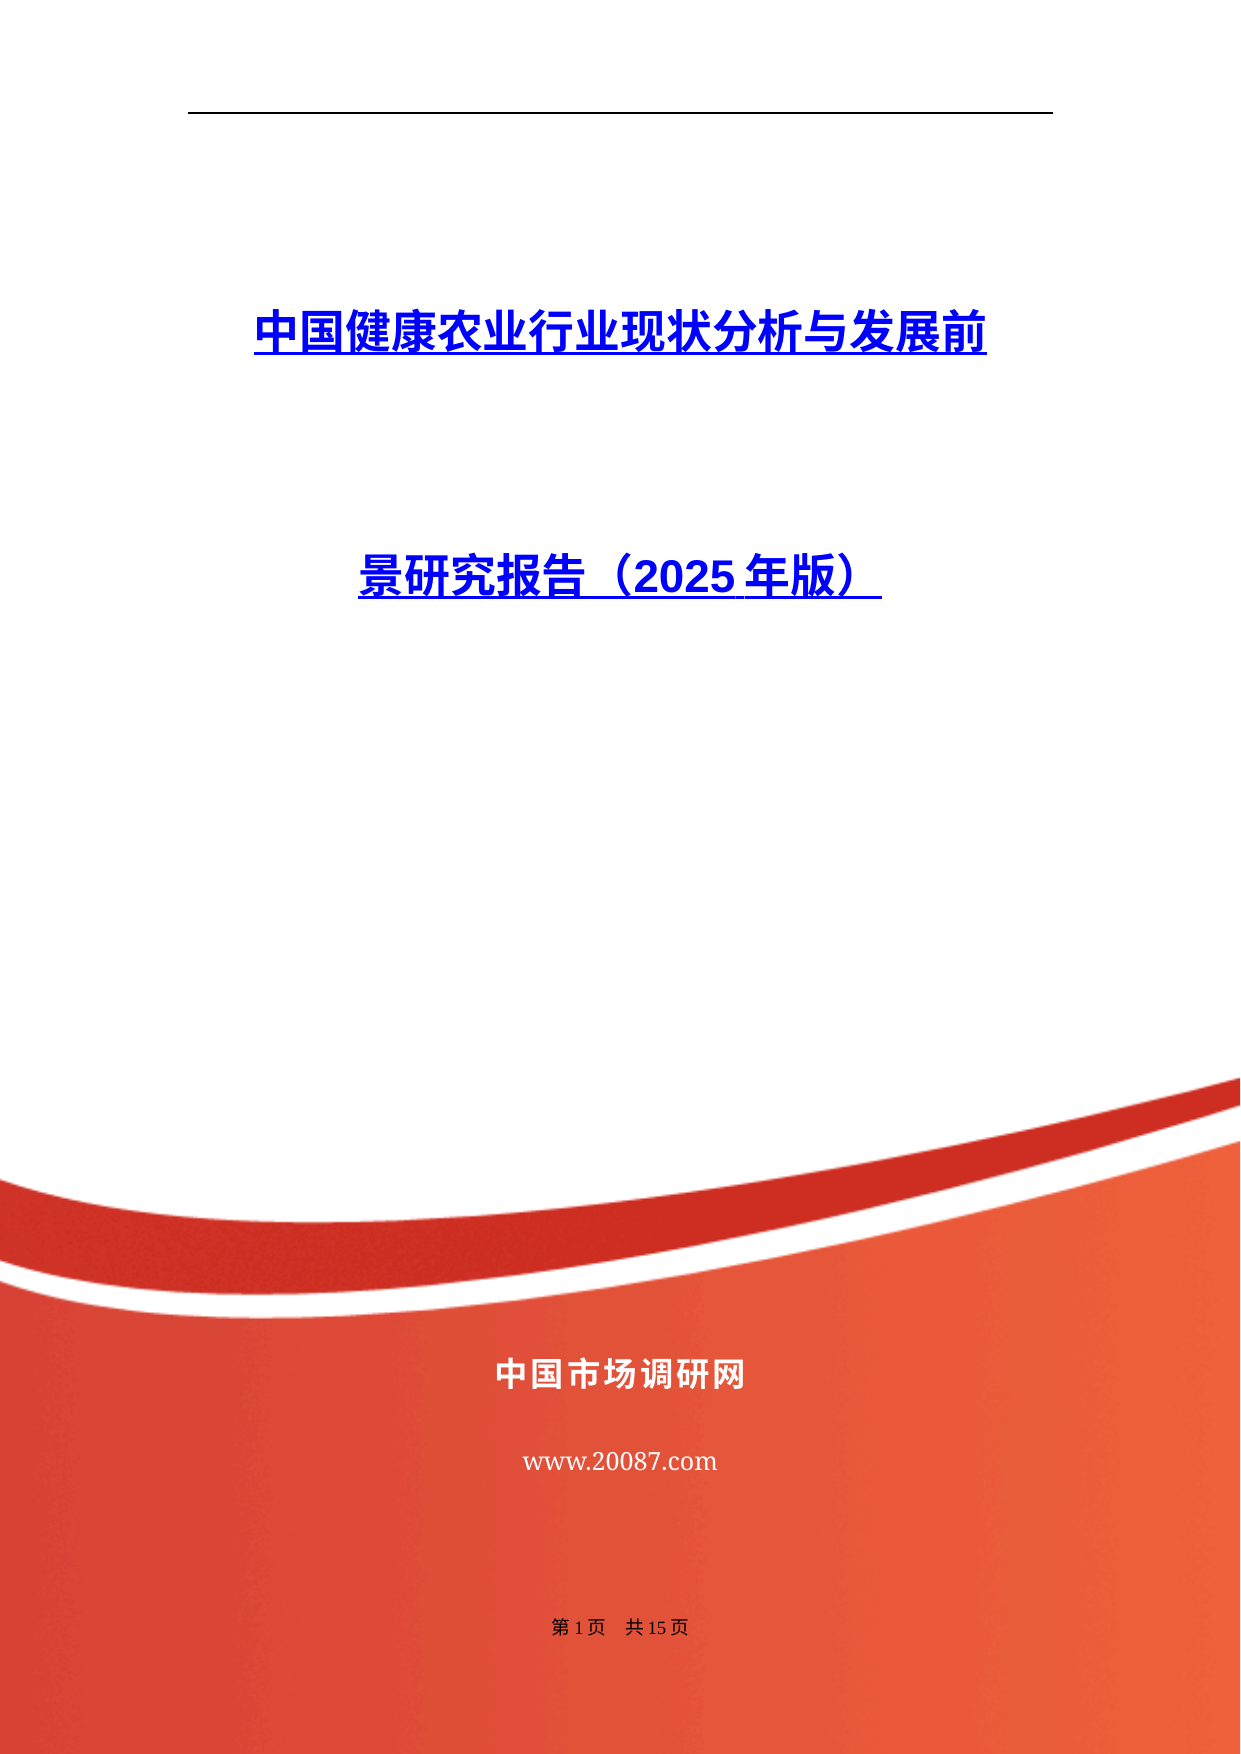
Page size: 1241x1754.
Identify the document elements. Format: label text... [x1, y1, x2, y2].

table_header 中国健康农业行业现状分析与发展前景研究报告（2025年版） [188, 207, 1053, 773]
text www.20087.com [187, 1428, 1053, 1493]
picture [0, 1006, 1241, 1754]
subtitle 中国市场调研网 [187, 1339, 1053, 1404]
